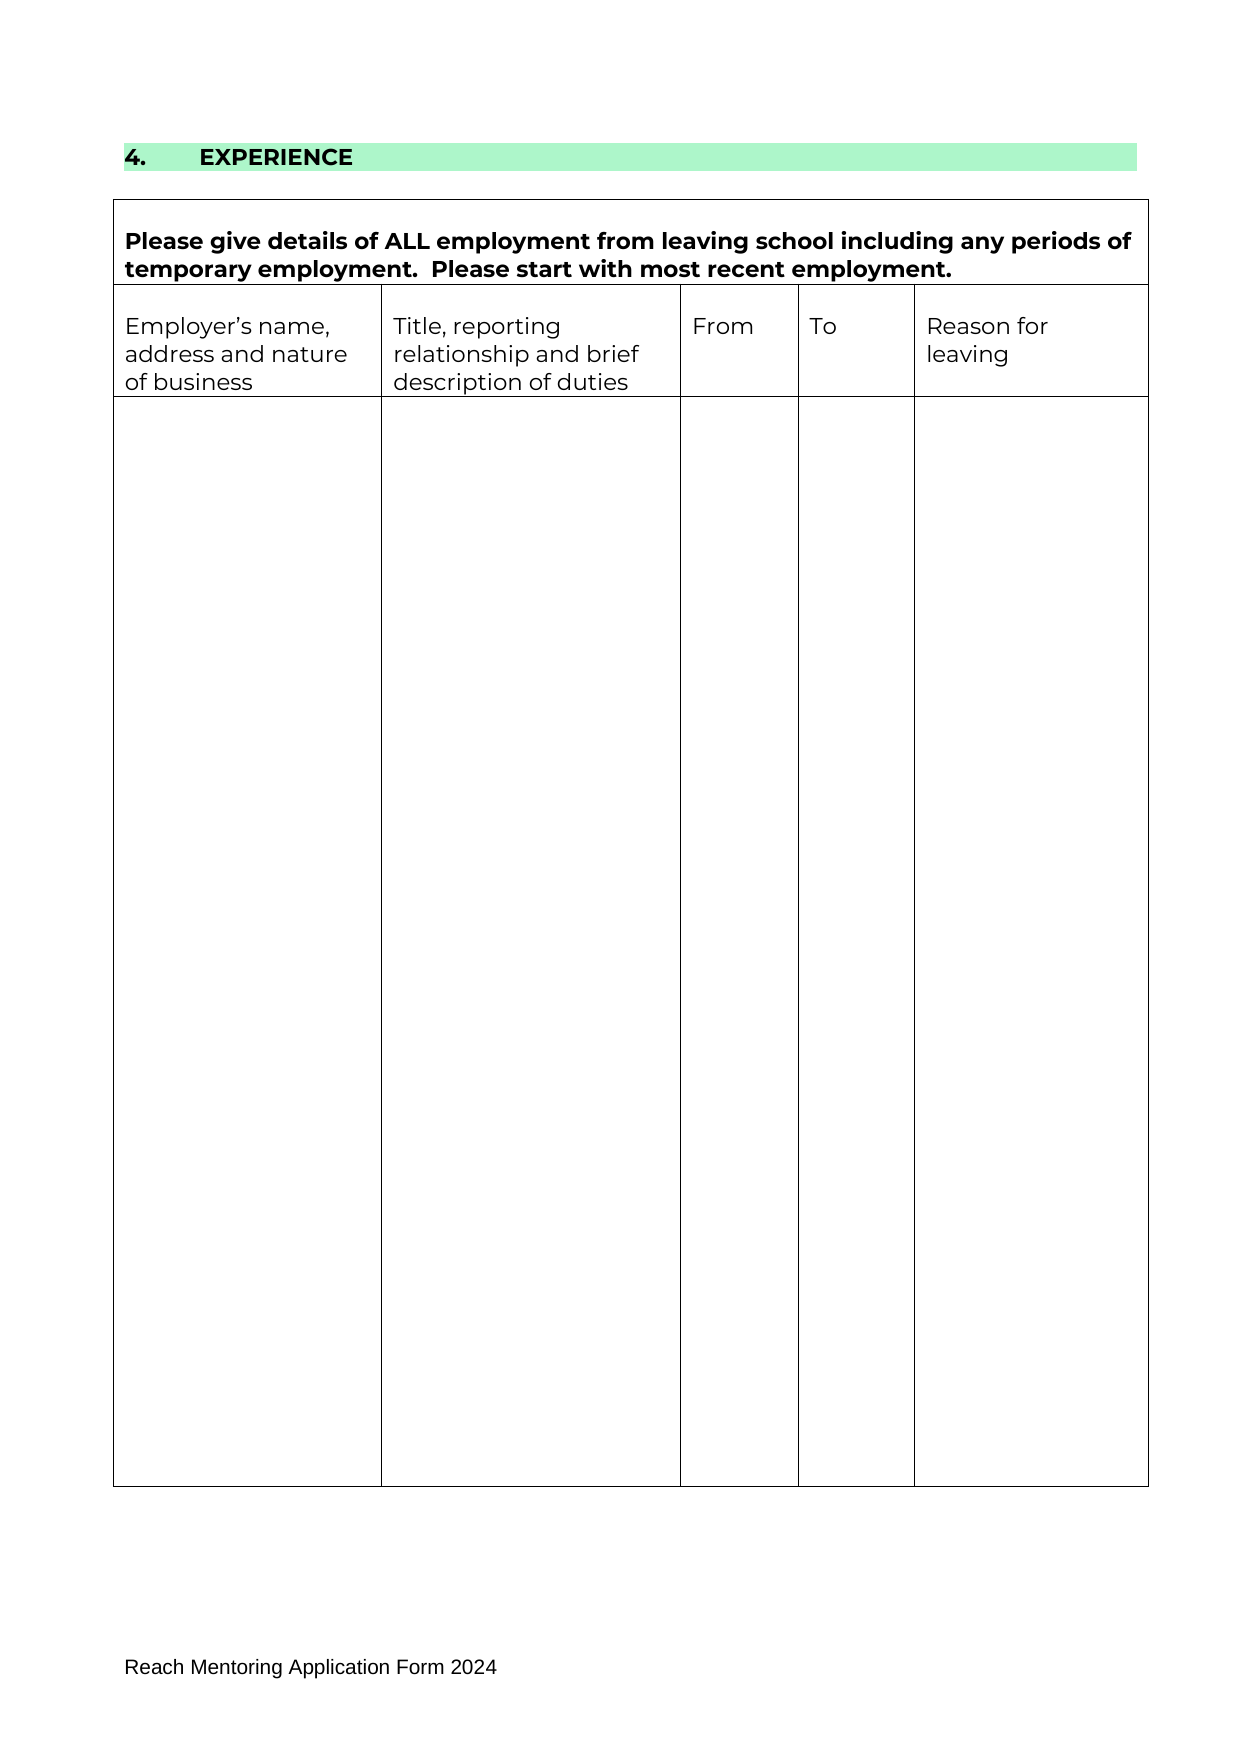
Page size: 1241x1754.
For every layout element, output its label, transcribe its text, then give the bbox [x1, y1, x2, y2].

table_cell To [799, 285, 914, 396]
table_cell Reason for leaving [915, 285, 1148, 396]
table_cell [114, 397, 381, 1486]
table_cell [382, 397, 680, 1486]
table_cell [681, 397, 798, 1486]
table_cell [799, 397, 914, 1486]
table_header Please give details of ALL employment from leaving school including any periods of temporary employment. Please start with most recent employment. [114, 200, 1148, 283]
table_cell [915, 397, 1148, 1486]
table_cell From [681, 285, 798, 396]
table_cell Title, reporting relationship and brief description of duties [382, 285, 680, 396]
subtitle 4. EXPERIENCE [124, 143, 1137, 171]
table_cell Employer’s name, address and nature of business [114, 285, 381, 396]
